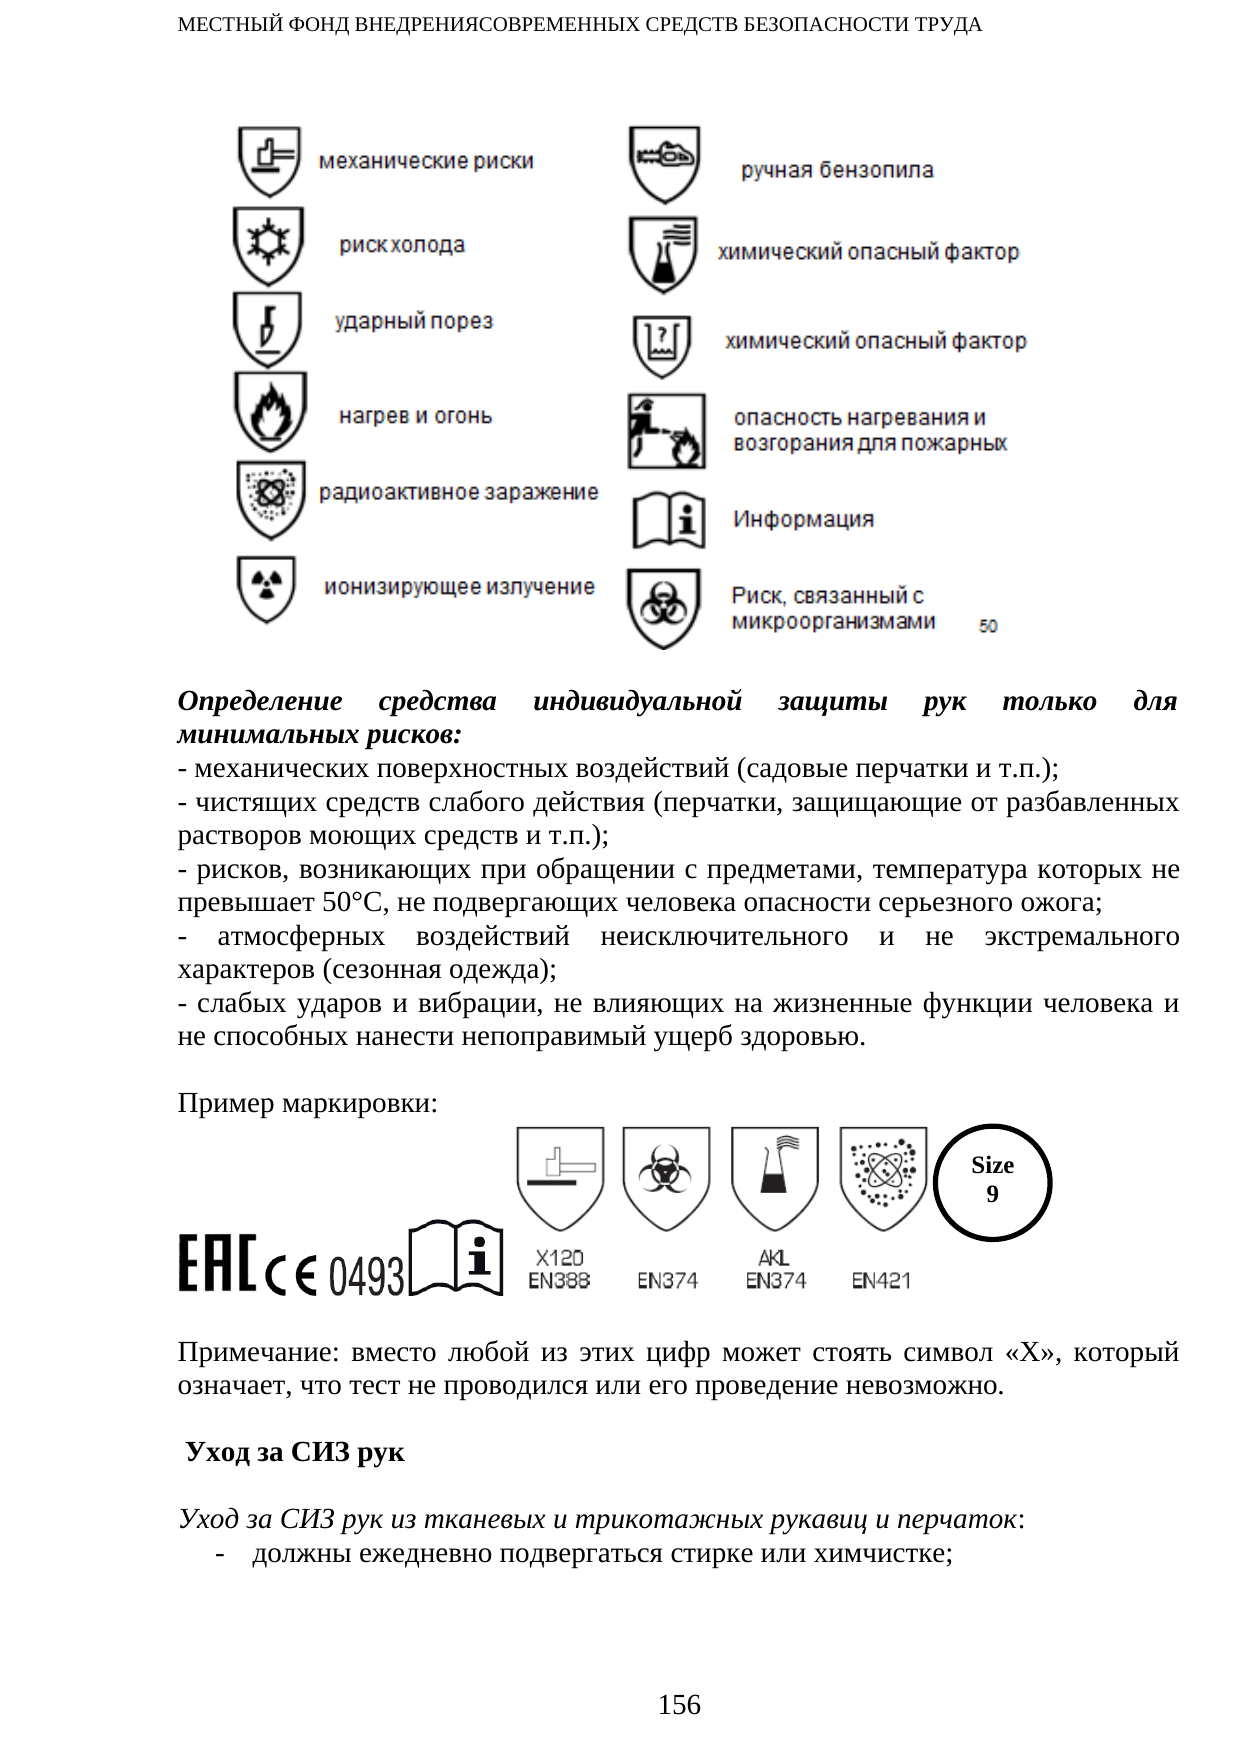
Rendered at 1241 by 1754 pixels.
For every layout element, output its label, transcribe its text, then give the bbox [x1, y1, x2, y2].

text - чистящих средств слабого действия (перчатки, защищающие от разбавленных растворов моющих средств и т.п.); [177, 784, 1181, 851]
text - слабых ударов и вибрации, не влияющих на жизненные функции человека и не способных нанести непоправимый ущерб здоровью. [177, 985, 1181, 1052]
text - атмосферных воздействий неисключительного и не экстремального характеров (сезонная одежда); [177, 918, 1181, 985]
list должны ежедневно подвергаться стирке или химчистке; [215, 1535, 1181, 1569]
text Уход за СИЗ рук [177, 1434, 1181, 1468]
picture [177, 118, 1031, 650]
text - механических поверхностных воздействий (садовые перчатки и т.п.); [177, 750, 1181, 784]
text - рисков, возникающих при обращении с предметами, температура которых не превышает 50°С, не подвергающих человека опасности серьезного ожога; [177, 851, 1181, 918]
picture [177, 1119, 933, 1301]
text Уход за СИЗ рук из тканевых и трикотажных рукавиц и перчаток: [177, 1502, 1181, 1535]
text Определение средства индивидуальной защиты рук только для минимальных рисков: [177, 683, 1181, 750]
text Пример маркировки: [177, 1086, 1181, 1119]
text Примечание: вместо любой из этих цифр может стоять символ «Х», который означает, что тест не проводился или его проведение невозможно. [177, 1300, 1181, 1401]
